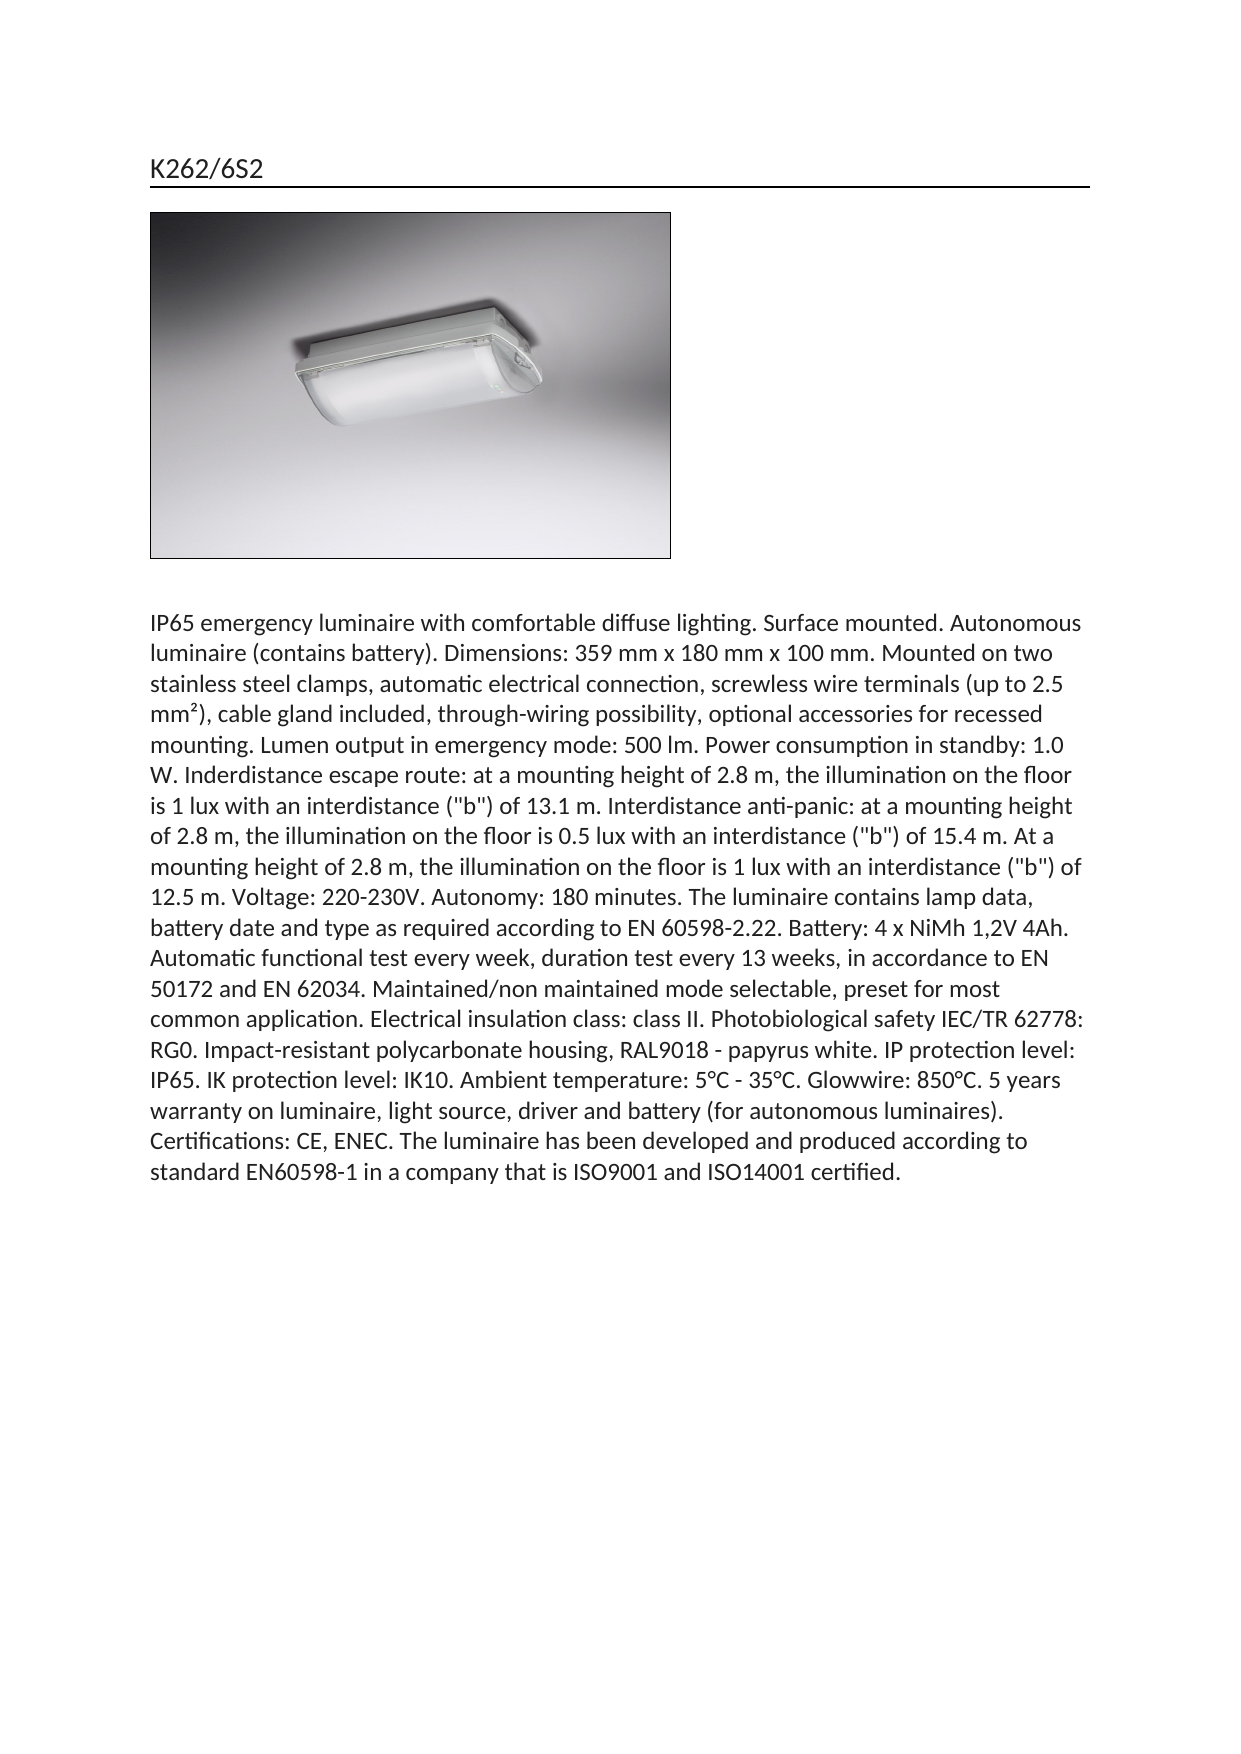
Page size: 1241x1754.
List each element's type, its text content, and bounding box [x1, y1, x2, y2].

text K262/6S2 [150, 150, 1090, 186]
picture [151, 213, 670, 558]
text IP65 emergency luminaire with comfortable diffuse lighting. Surface mounted. Autonomous luminaire (contains battery). Dimensions: 359 mm x 180 mm x 100 mm. Mounted on two stainless steel clamps, automatic electrical connection, screwless wire terminals (up to 2.5 mm²), cable gland included, through-wiring possibility, optional accessories for recessed mounting. Lumen output in emergency mode: 500 lm. Power consumption in standby: 1.0 W. Inderdistance escape route: at a mounting height of 2.8 m, the illumination on the floor is 1 lux with an interdistance ("b") of 13.1 m. Interdistance anti-panic: at a mounting height of 2.8 m, the illumination on the floor is 0.5 lux with an interdistance ("b") of 15.4 m. At a mounting height of 2.8 m, the illumination on the floor is 1 lux with an interdistance ("b") of 12.5 m. Voltage: 220-230V. Autonomy: 180 minutes. The luminaire contains lamp data, battery date and type as required according to EN 60598-2.22. Battery: 4 x NiMh 1,2V 4Ah. Automatic functional test every week, duration test every 13 weeks, in accordance to EN 50172 and EN 62034. Maintained/non maintained mode selectable, preset for most common application. Electrical insulation class: class II. Photobiological safety IEC/TR 62778: RG0. Impact-resistant polycarbonate housing, RAL9018 - papyrus white. IP protection level: IP65. IK protection level: IK10. Ambient temperature: 5°C - 35°C. Glowwire: 850°C. 5 years warranty on luminaire, light source, driver and battery (for autonomous luminaires). Certifications: CE, ENEC. The luminaire has been developed and produced according to standard EN60598-1 in a company that is ISO9001 and ISO14001 certified. [150, 607, 1090, 1187]
